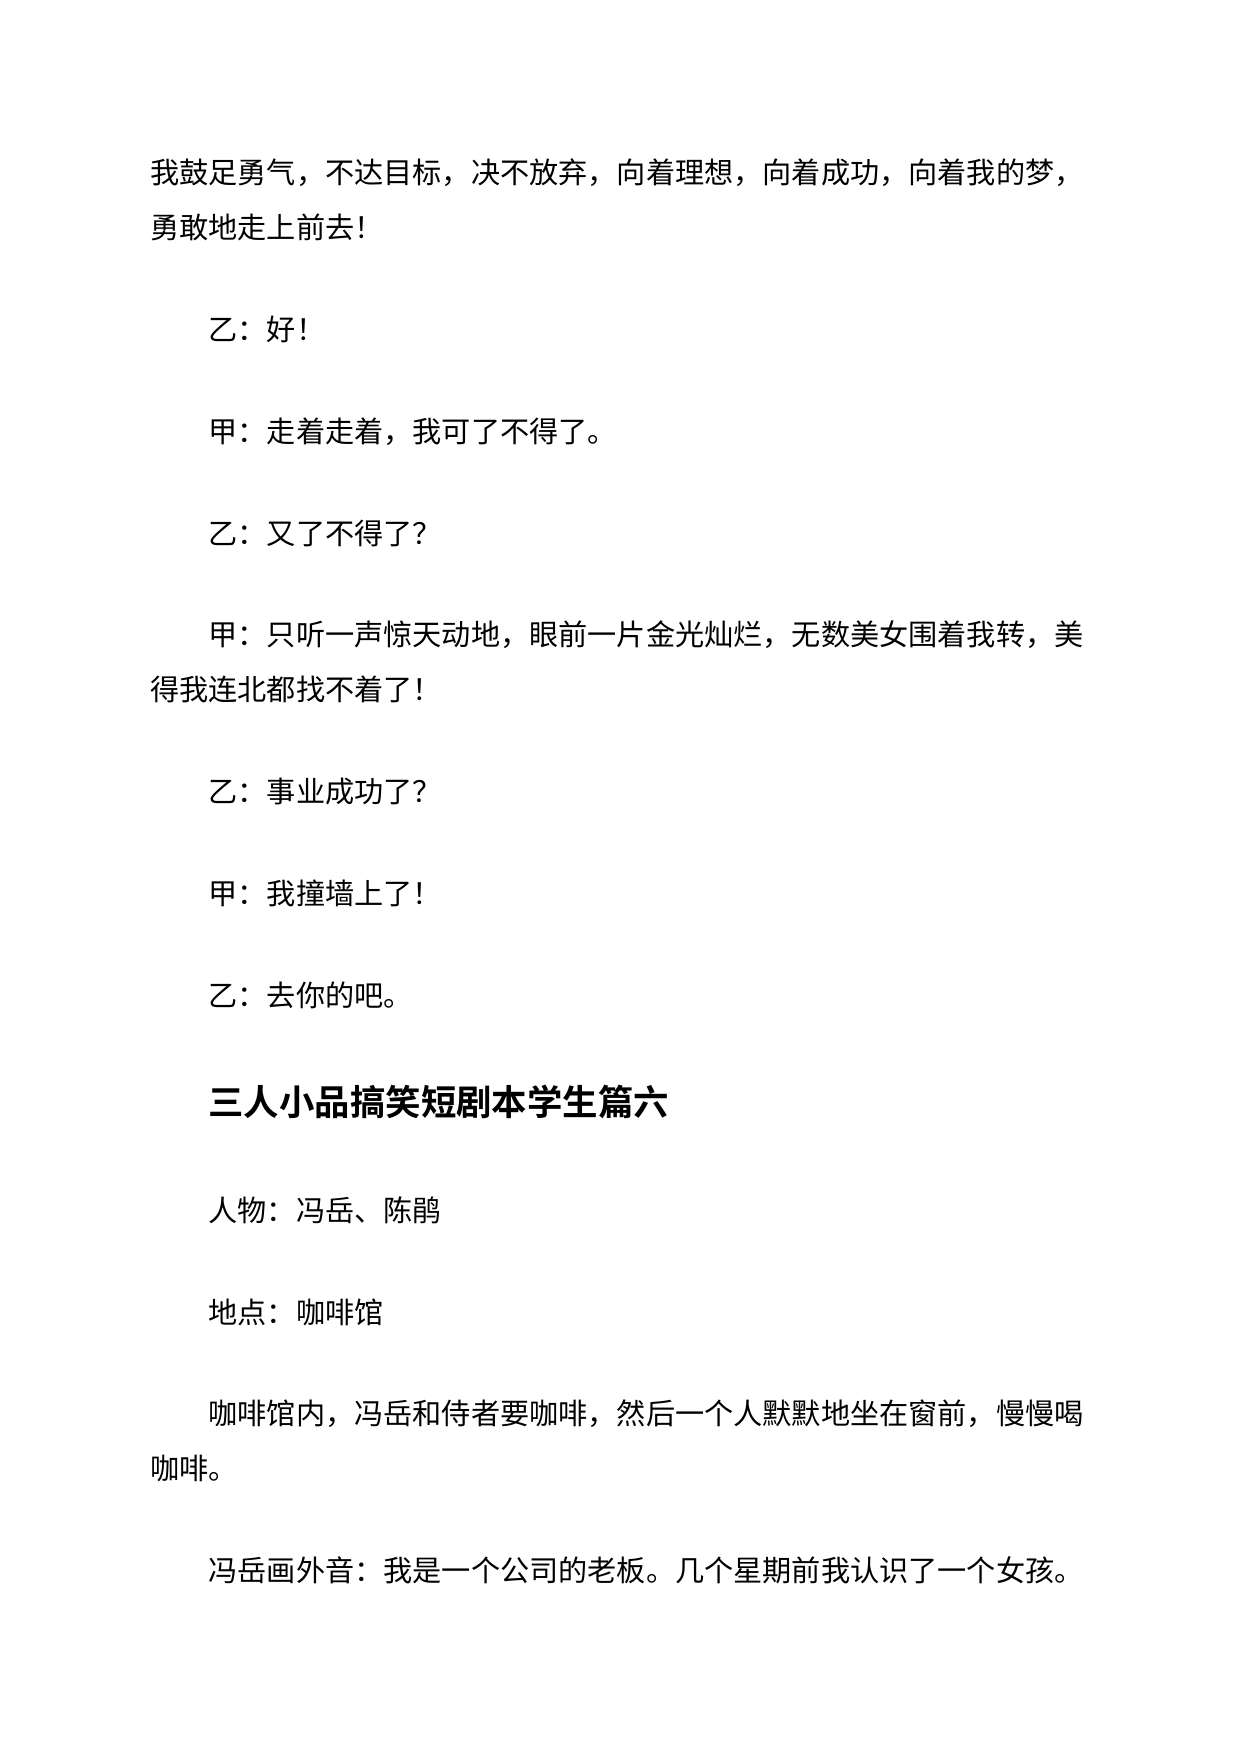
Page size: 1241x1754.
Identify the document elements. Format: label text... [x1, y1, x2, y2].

text 乙：又了不得了？ [150, 510, 1090, 552]
text 甲：走着走着，我可了不得了。 [150, 408, 1090, 451]
text 人物：冯岳、陈鹃 [150, 1187, 1090, 1230]
text 咖啡馆内，冯岳和侍者要咖啡，然后一个人默默地坐在窗前，慢慢喝咖啡。 [150, 1391, 1090, 1488]
text 乙：好！ [150, 307, 1090, 349]
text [150, 150, 1090, 247]
text 乙：去你的吧。 [150, 972, 1090, 1014]
text 地点：咖啡馆 [150, 1289, 1090, 1331]
text 三人小品搞笑短剧本学生篇六 [150, 1074, 1090, 1125]
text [150, 1548, 1090, 1590]
text 甲：我撞墙上了！ [150, 870, 1090, 913]
text 甲：只听一声惊天动地，眼前一片金光灿烂，无数美女围着我转，美得我连北都找不着了！ [150, 612, 1090, 709]
text 乙：事业成功了？ [150, 769, 1090, 811]
